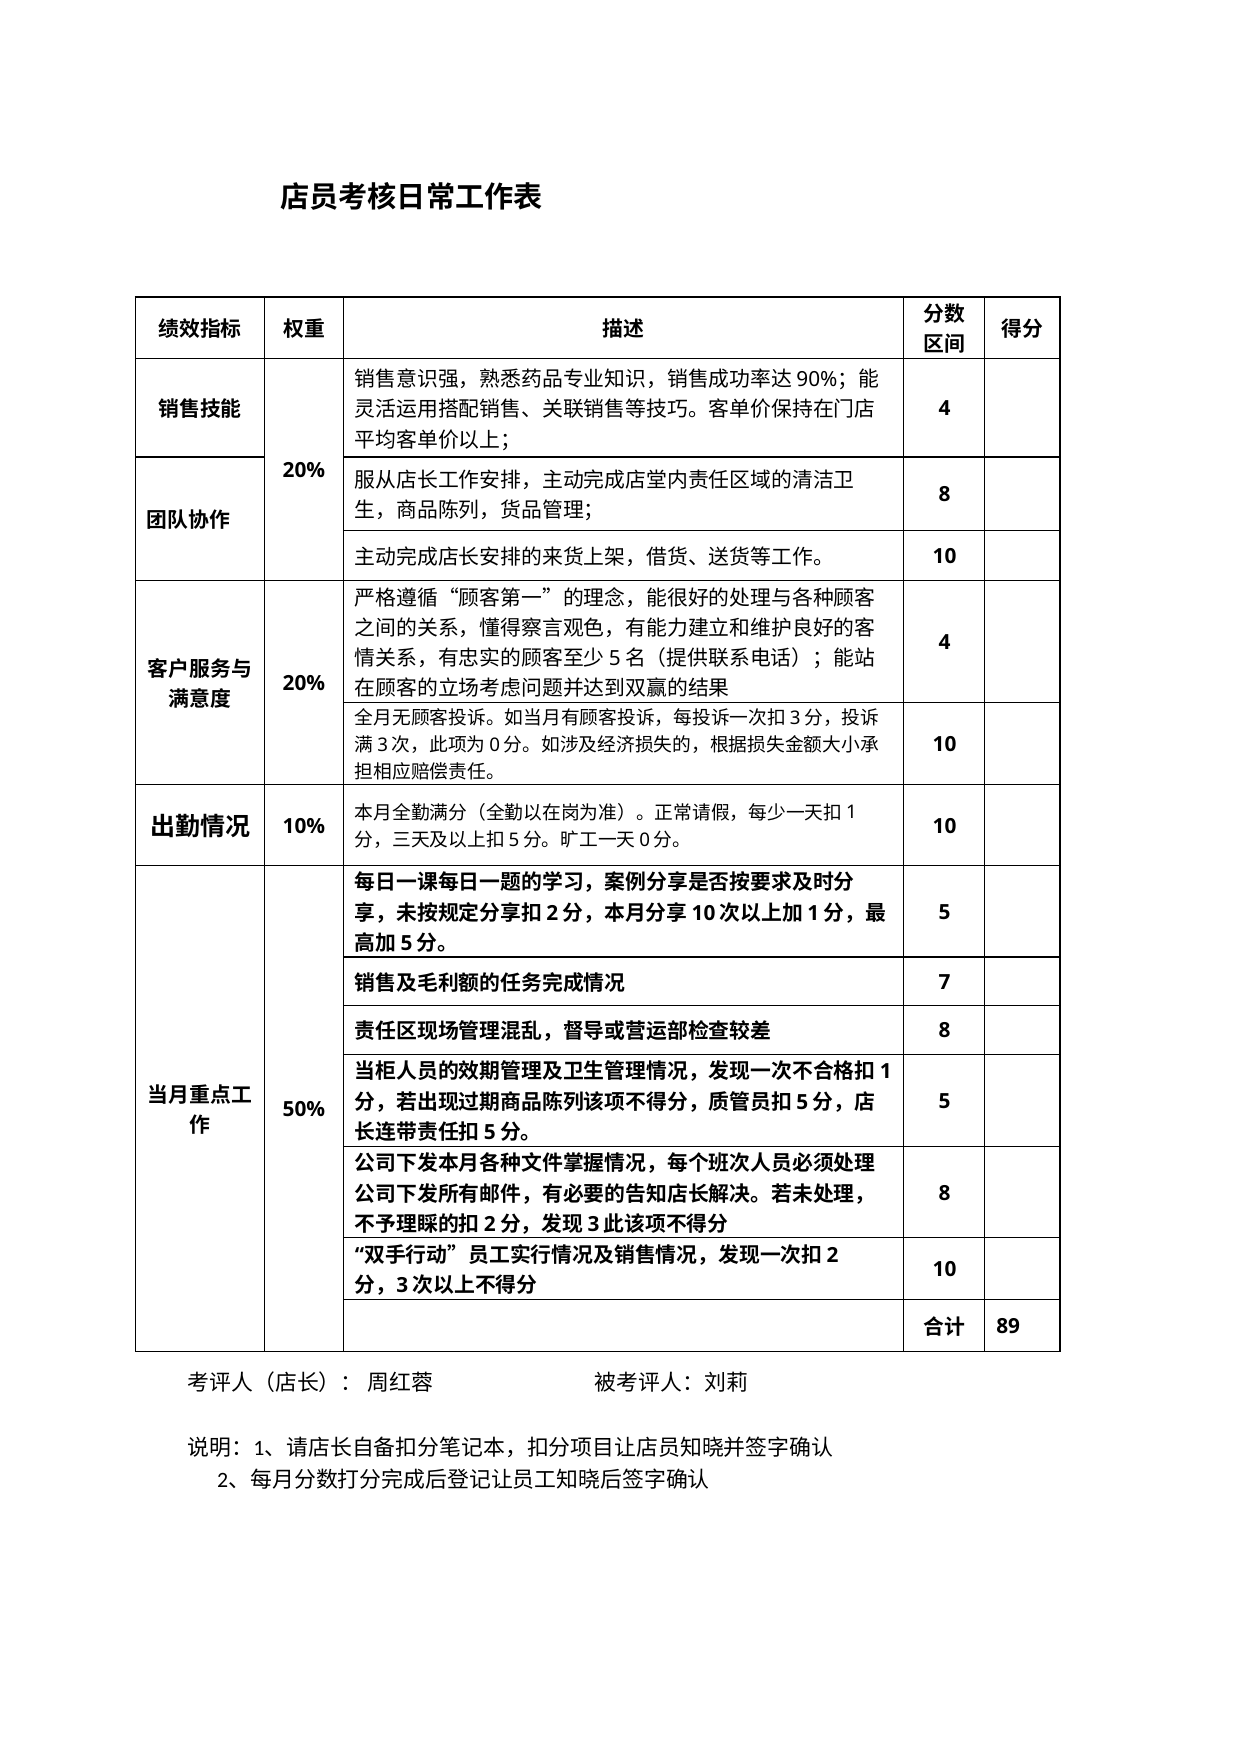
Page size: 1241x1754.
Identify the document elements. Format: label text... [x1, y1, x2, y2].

text 2、每月分数打分完成后登记让员工知晓后签字确认 [187, 1462, 1053, 1494]
table_header 得分 [985, 298, 1059, 358]
table_cell 每日一课每日一题的学习，案例分享是否按要求及时分享，未按规定分享扣2分，本月分享10次以上加1分，最高加5分。 [344, 866, 903, 956]
table_cell [985, 785, 1059, 864]
table_cell 销售及毛利额的任务完成情况 [344, 958, 903, 1005]
table_cell 7 [904, 958, 984, 1005]
table_cell 8 [904, 1147, 984, 1237]
table_cell 20% [265, 581, 343, 784]
table_cell 公司下发本月各种文件掌握情况，每个班次人员必须处理公司下发所有邮件，有必要的告知店长解决。若未处理，不予理睬的扣2分，发现3此该项不得分 [344, 1147, 903, 1237]
table_cell 严格遵循“顾客第一”的理念，能很好的处理与各种顾客之间的关系，懂得察言观色，有能力建立和维护良好的客情关系，有忠实的顾客至少5名（提供联系电话）；能站在顾客的立场考虑问题并达到双赢的结果 [344, 581, 903, 702]
text 考评人（店长）： 周红蓉 被考评人：刘莉 [187, 1352, 1053, 1397]
table_cell 主动完成店长安排的来货上架，借货、送货等工作。 [344, 531, 903, 580]
text 说明：1、请店长自备扣分笔记本，扣分项目让店员知晓并签字确认 [187, 1429, 1053, 1462]
table_cell [985, 866, 1059, 956]
table_cell 团队协作 [136, 458, 264, 580]
table_cell 8 [904, 458, 984, 530]
table_header 绩效指标 [136, 298, 264, 358]
table_cell 50% [265, 866, 343, 1351]
table_header 描述 [344, 298, 903, 358]
text 店员考核日常工作表 [187, 162, 1053, 227]
table_cell 当月重点工作 [136, 866, 264, 1351]
table_cell [985, 1238, 1059, 1299]
table_cell 4 [904, 581, 984, 702]
table_cell 客户服务与满意度 [136, 581, 264, 784]
table_cell 全月无顾客投诉。如当月有顾客投诉，每投诉一次扣3分，投诉满3次，此项为0分。如涉及经济损失的，根据损失金额大小承担相应赔偿责任。 [344, 703, 903, 784]
table_cell 本月全勤满分（全勤以在岗为准）。正常请假，每少一天扣1分，三天及以上扣5分。旷工一天0分。 [344, 785, 903, 864]
table_cell [985, 581, 1059, 702]
table_cell 5 [904, 1055, 984, 1146]
table_cell 20% [265, 359, 343, 580]
table_cell 5 [904, 866, 984, 956]
table_cell [985, 958, 1059, 1005]
table_cell 4 [904, 359, 984, 456]
table_cell [985, 458, 1059, 530]
table_cell 当柜人员的效期管理及卫生管理情况，发现一次不合格扣1分，若出现过期商品陈列该项不得分，质管员扣5分，店长连带责任扣5分。 [344, 1055, 903, 1146]
table_cell [985, 1055, 1059, 1146]
table_header 权重 [265, 298, 343, 358]
table_cell 出勤情况 [136, 785, 264, 864]
table_cell [985, 359, 1059, 456]
table_cell 责任区现场管理混乱，督导或营运部检查较差 [344, 1006, 903, 1053]
table_cell 8 [904, 1006, 984, 1053]
table_cell 10 [904, 531, 984, 580]
table_cell [344, 1300, 903, 1351]
table_cell 10 [904, 703, 984, 784]
table_cell 10% [265, 785, 343, 864]
table_cell [985, 703, 1059, 784]
table_cell 10 [904, 1238, 984, 1299]
table_cell 89 [985, 1300, 1059, 1351]
table_header 分数 区间 [904, 298, 984, 358]
table_cell [985, 531, 1059, 580]
table_cell [985, 1147, 1059, 1237]
table_cell 销售意识强，熟悉药品专业知识，销售成功率达90%；能灵活运用搭配销售、关联销售等技巧。客单价保持在门店平均客单价以上； [344, 359, 903, 456]
table_cell 服从店长工作安排，主动完成店堂内责任区域的清洁卫生，商品陈列，货品管理； [344, 458, 903, 530]
table_cell “双手行动”员工实行情况及销售情况，发现一次扣2分，3次以上不得分 [344, 1238, 903, 1299]
table_cell 销售技能 [136, 359, 264, 456]
table_cell [985, 1006, 1059, 1053]
table_cell 10 [904, 785, 984, 864]
table_cell 合计 [904, 1300, 984, 1351]
